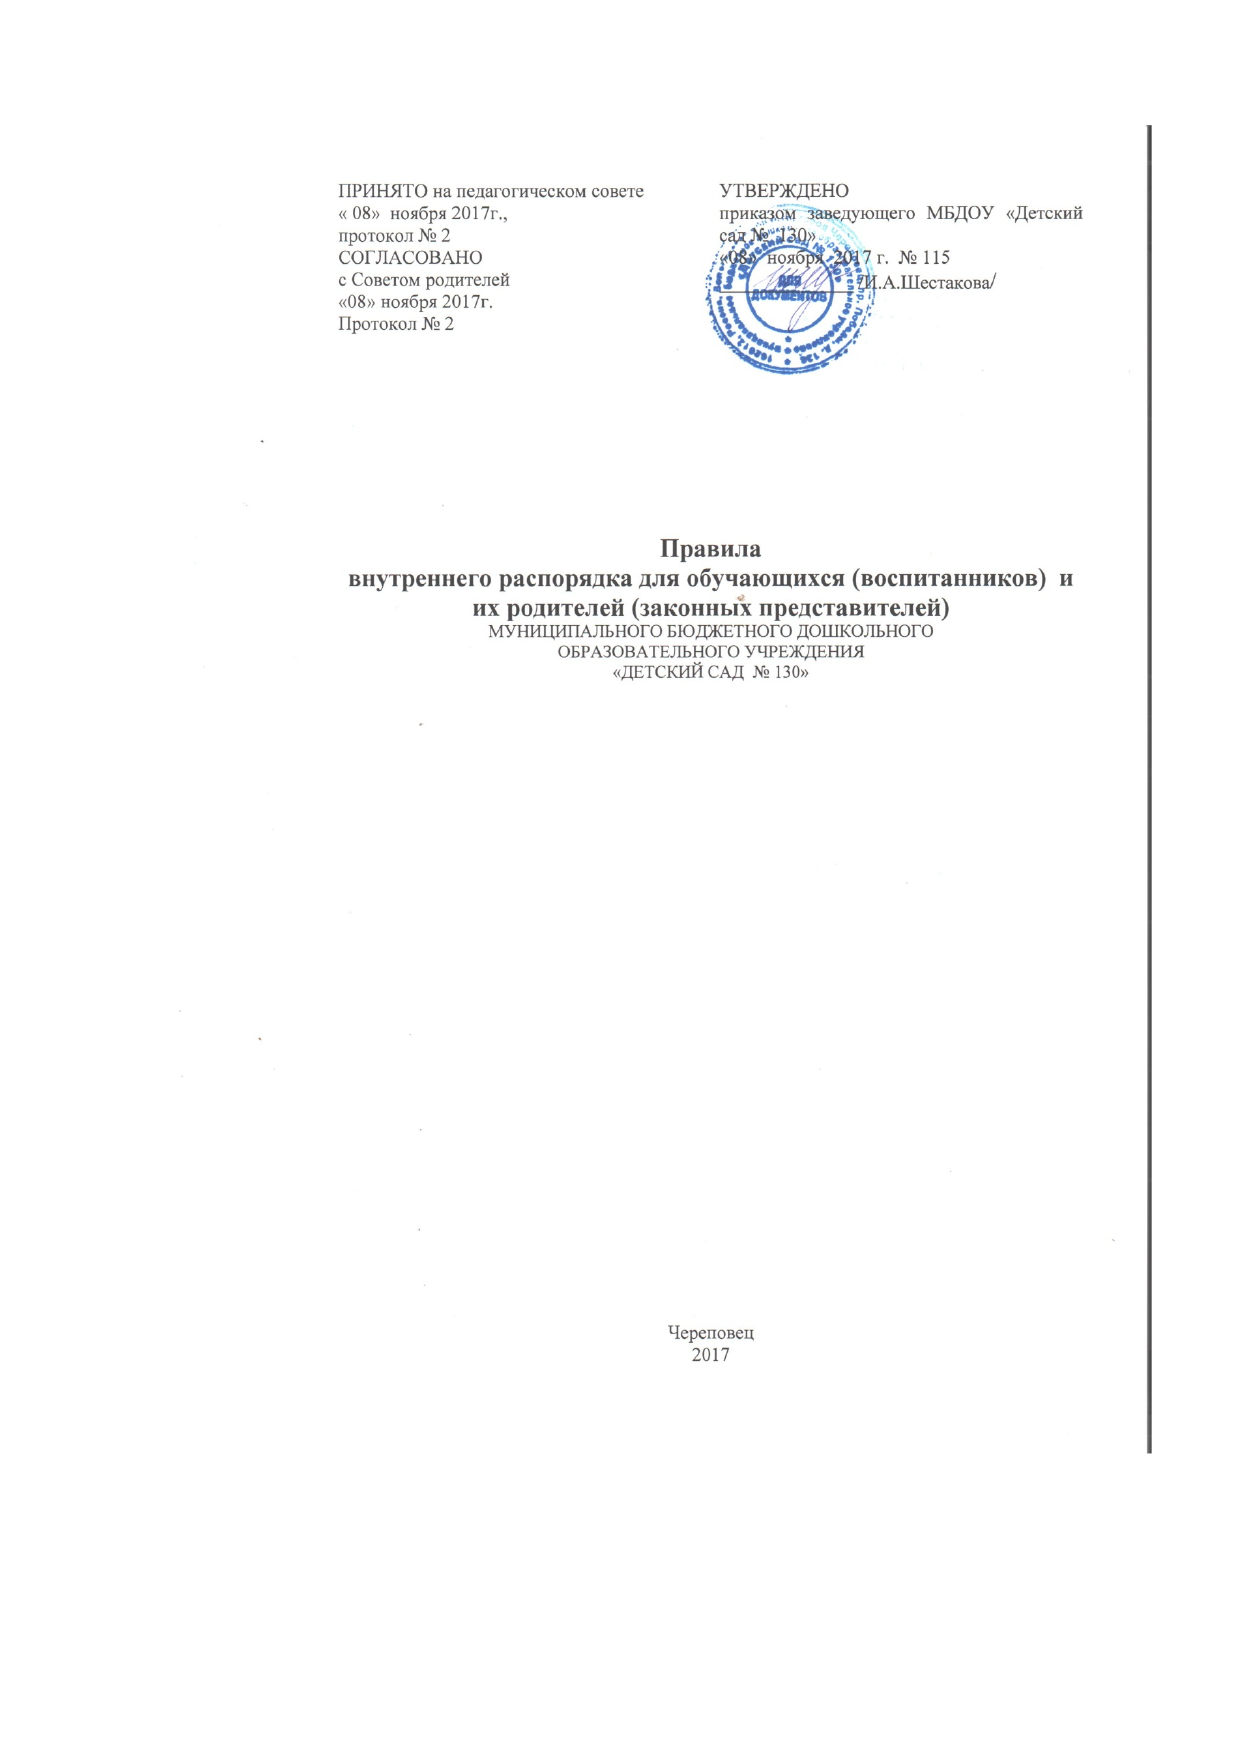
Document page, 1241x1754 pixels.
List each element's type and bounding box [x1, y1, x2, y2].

picture [177, 118, 1152, 1460]
